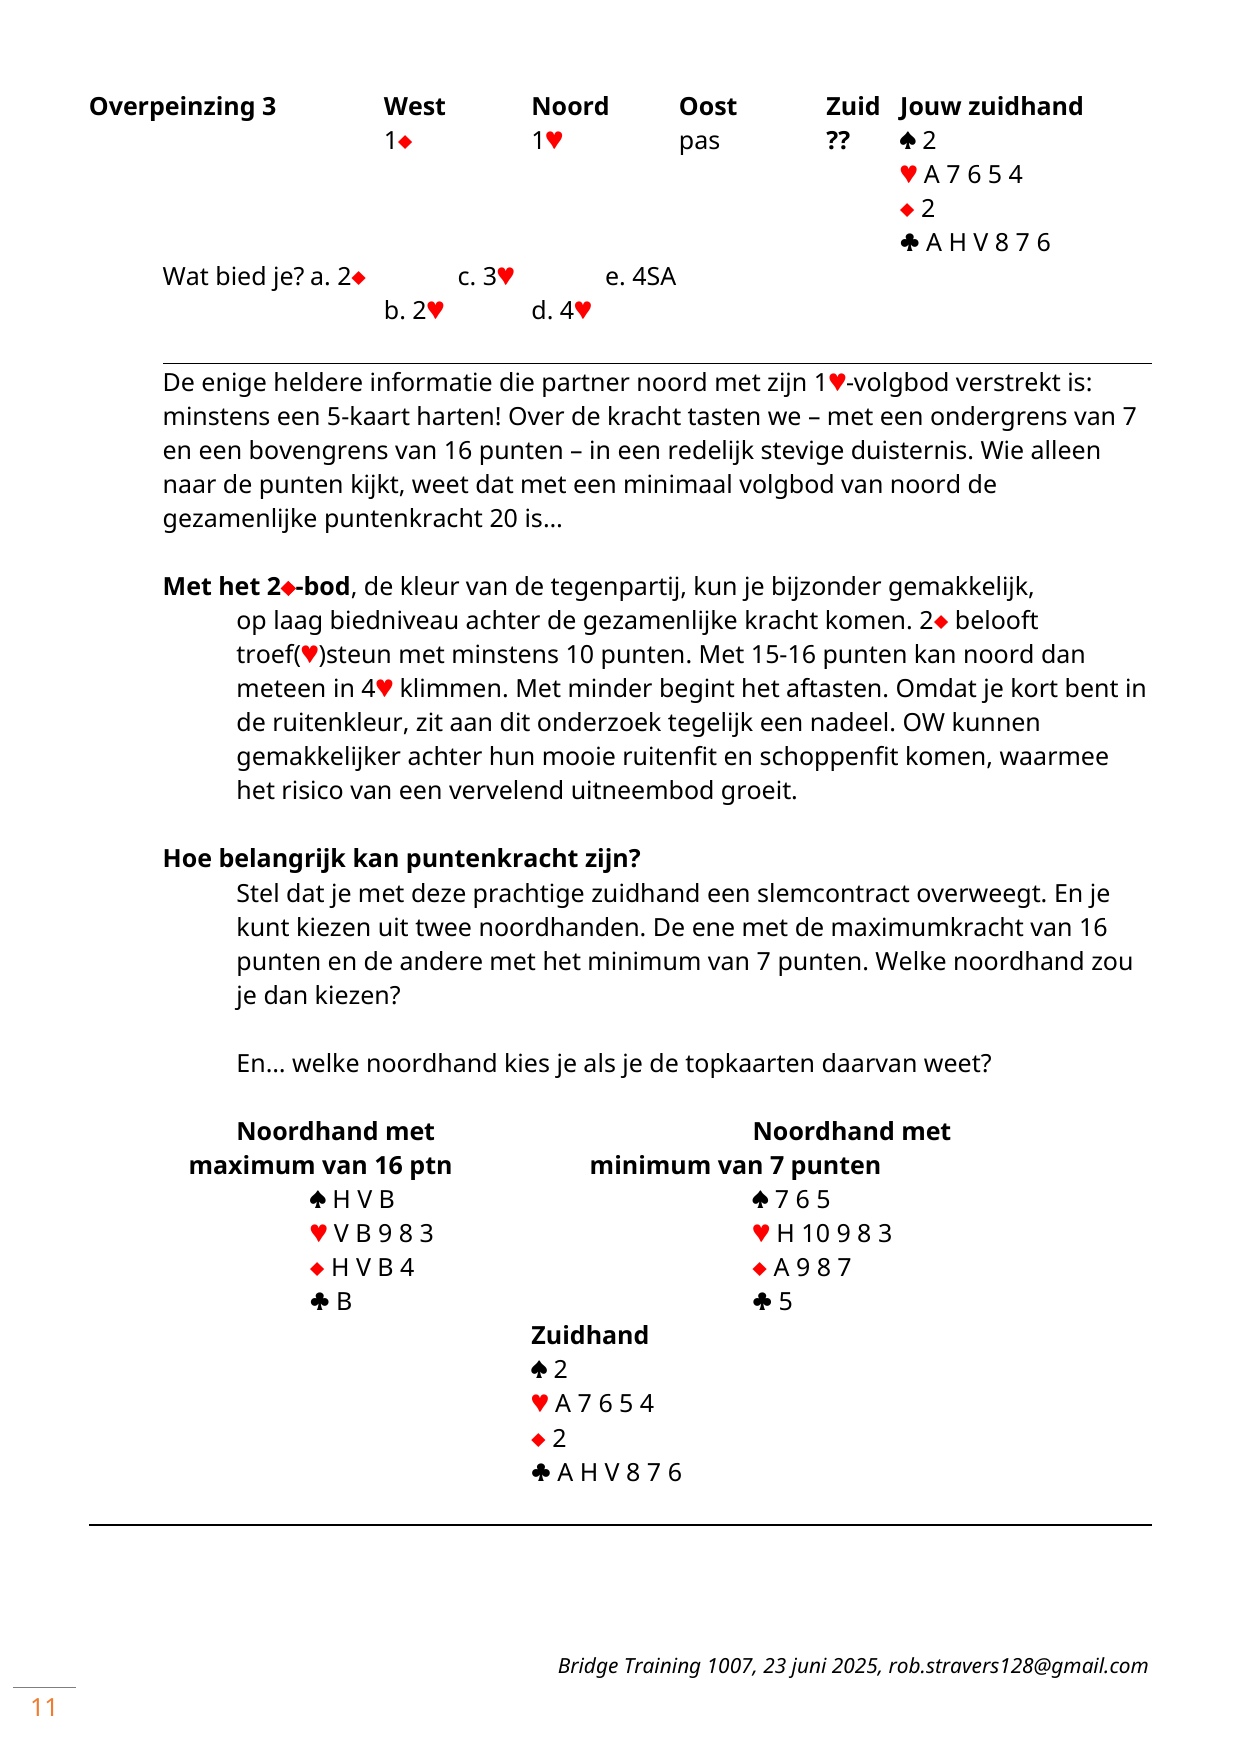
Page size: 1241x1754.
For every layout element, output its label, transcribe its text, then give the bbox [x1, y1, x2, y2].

text Overpeinzing 3 West Noord Oost Zuid Jouw zuidhand [89, 89, 1152, 123]
text  A H V 8 7 6 [900, 225, 1152, 259]
text op laag biedniveau achter de gezamenlijke kracht komen. 2 belooft troef()steun met minstens 10 punten. Met 15-16 punten kan noord dan meteen in 4 klimmen. Met minder begint het aftasten. Omdat je kort bent in de ruitenkleur, zit aan dit onderzoek tegelijk een nadeel. OW kunnen gemakkelijker achter hun mooie ruitenfit en schoppenfit komen, waarmee het risico van een vervelend uitneembod groeit. [236, 603, 1152, 807]
text Noordhand met Noordhand met [162, 1114, 1152, 1148]
text 2 [531, 1352, 1152, 1386]
text Stel dat je met deze prachtige zuidhand een slemcontract overweegt. En je kunt kiezen uit twee noordhanden. De ene met de maximumkracht van 16 punten en de andere met het minimum van 7 punten. Welke noordhand zou je dan kiezen? [236, 875, 1152, 1011]
text B 5 [310, 1284, 1152, 1318]
text 2 [531, 1420, 1152, 1454]
text H V B 4 A 9 8 7 [310, 1250, 1152, 1284]
text A H V 8 7 6 [531, 1454, 1152, 1488]
text Met het 2-bod, de kleur van de tegenpartij, kun je bijzonder gemakkelijk, [162, 569, 1152, 603]
text V B 9 8 3 H 10 9 8 3 [310, 1216, 1152, 1250]
text Wat bied je? a. 2 c. 3 e. 4SA [162, 259, 1152, 293]
text A 7 6 5 4 [531, 1386, 1152, 1420]
text En… welke noordhand kies je als je de topkaarten daarvan weet? [236, 1046, 1152, 1079]
text Hoe belangrijk kan puntenkracht zijn? [162, 841, 1152, 875]
text  A 7 6 5 4 [900, 157, 1152, 191]
text Zuidhand [531, 1318, 1152, 1352]
text  2 [900, 191, 1152, 225]
text 1 1 pas ??  2 [384, 123, 1152, 157]
text De enige heldere informatie die partner noord met zijn 1-volgbod verstrekt is: minstens een 5-kaart harten! Over de kracht tasten we – met een ondergrens van 7 en een bovengrens van 16 punten – in een redelijk stevige duisternis. Wie alleen naar de punten kijkt, weet dat met een minimaal volgbod van noord de gezamenlijke puntenkracht 20 is… [162, 364, 1152, 534]
text maximum van 16 ptn minimum van 7 punten [162, 1148, 1152, 1182]
text b. 2 d. 4 [162, 293, 1152, 327]
text H V B 7 6 5 [236, 1182, 1152, 1216]
